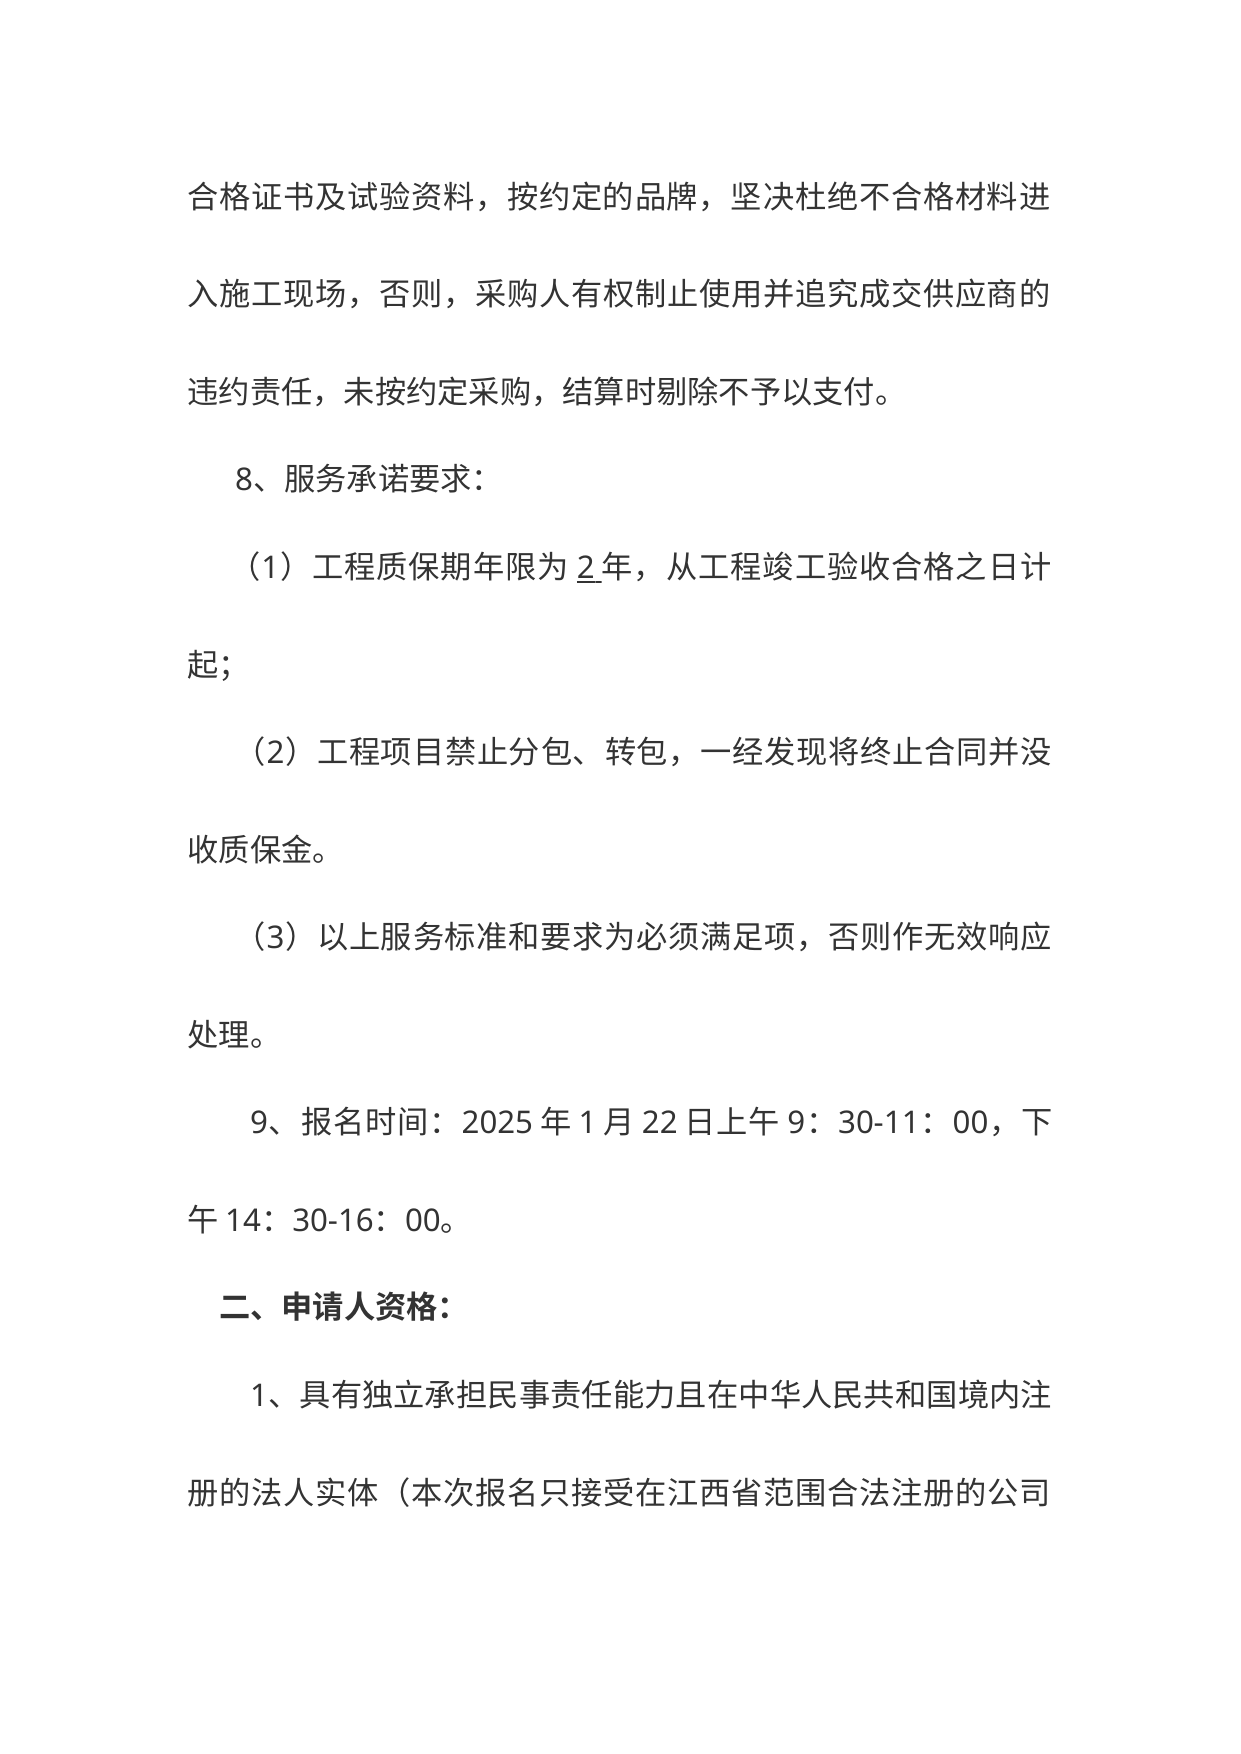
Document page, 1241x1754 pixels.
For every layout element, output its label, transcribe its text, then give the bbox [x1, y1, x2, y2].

text （3）以上服务标准和要求为必须满足项，否则作无效响应处理。 [187, 902, 1053, 1065]
text （1）工程质保期年限为2年，从工程竣工验收合格之日计起； [187, 532, 1053, 695]
text （2）工程项目禁止分包、转包，一经发现将终止合同并没收质保金。 [187, 717, 1053, 880]
text 二、申请人资格： [187, 1273, 1053, 1338]
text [187, 1360, 1053, 1523]
text 9、报名时间：2025年1月22日上午9：30-11：00，下午14：30-16：00。 [187, 1088, 1053, 1250]
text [187, 162, 1053, 422]
text 8、服务承诺要求： [187, 444, 1053, 509]
